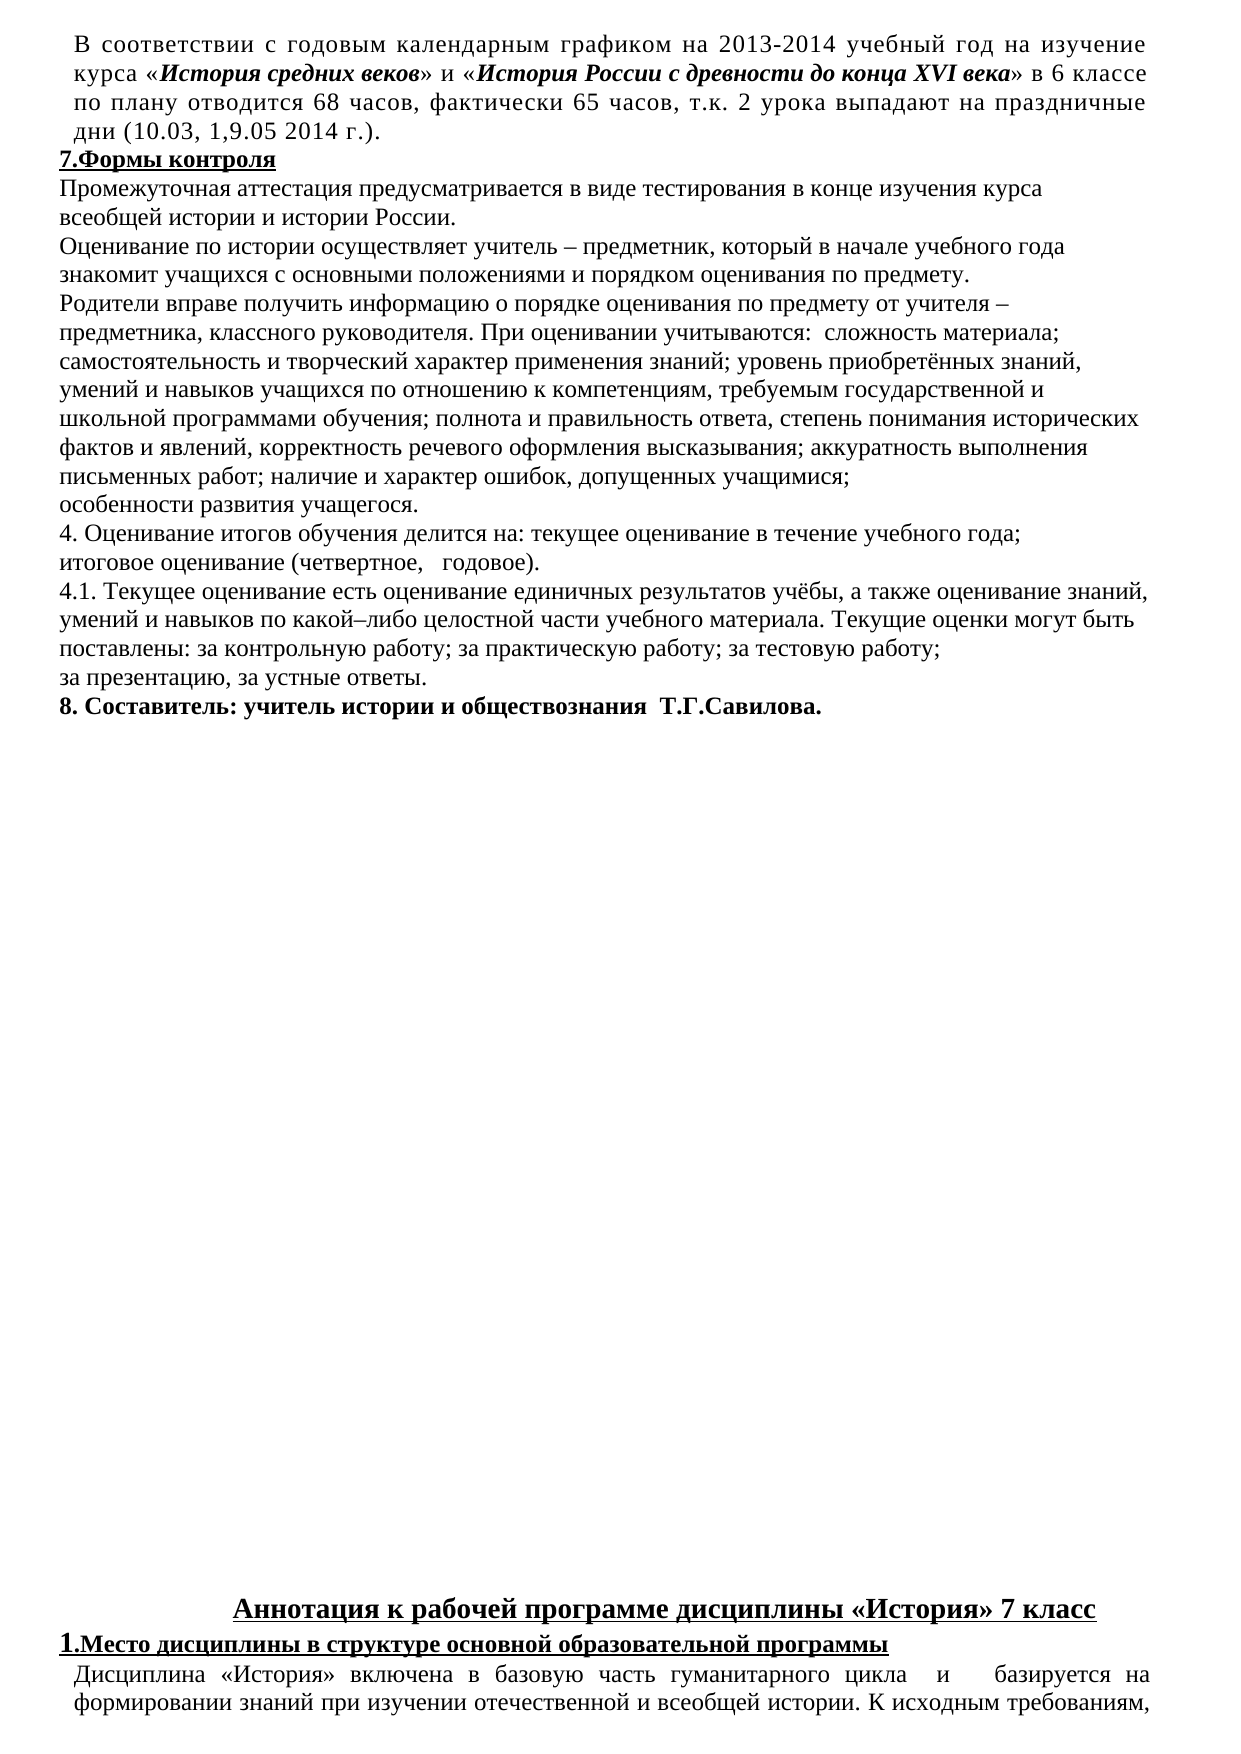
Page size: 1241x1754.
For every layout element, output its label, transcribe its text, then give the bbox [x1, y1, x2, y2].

text Оценивание по истории осуществляет учитель – предметник, который в начале учебного года знакомит учащихся с основными положениями и порядком оценивания по предмету. [59, 231, 1152, 288]
text Родители вправе получить информацию о порядке оценивания по предмету от учителя – предметника, классного руководителя. При оценивании учитываются: сложность материала; [59, 288, 1152, 346]
text за презентацию, за устные ответы. [59, 662, 1152, 691]
text Аннотация к рабочей программе дисциплины «История» 7 класс [177, 1592, 1152, 1625]
text Промежуточная аттестация предусматривается в виде тестирования в конце изучения курса всеобщей истории и истории России. [59, 173, 1152, 231]
text 1.Место дисциплины в структуре основной образовательной программы [59, 1625, 1152, 1659]
text итоговое оценивание (четвертное, годовое). [59, 547, 1152, 576]
text 7.Формы контроля [59, 144, 1152, 173]
text самостоятельность и творческий характер применения знаний; уровень приобретённых знаний, умений и навыков учащихся по отношению к компетенциям, требуемым государственной и школьной программами обучения; полнота и правильность ответа, степень понимания исторических фактов и явлений, корректность речевого оформления высказывания; аккуратность выполнения письменных работ; наличие и характер ошибок, допущенных учащимися; [59, 346, 1152, 489]
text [74, 1659, 1152, 1716]
text 4.1. Текущее оценивание есть оценивание единичных результатов учёбы, а также оценивание знаний, умений и навыков по какой–либо целостной части учебного материала. Текущие оценки могут быть поставлены: за контрольную работу; за практическую работу; за тестовую работу; [59, 576, 1152, 662]
text 8. Составитель: учитель истории и обществознания Т.Г.Савилова. [59, 691, 1152, 719]
text В соответствии с годовым календарным графиком на 2013-2014 учебный год на изучение курса «История средних веков» и «История России с древности до конца XVI века» в 6 классе по плану отводится 68 часов, фактически 65 часов, т.к. 2 урока выпадают на праздничные дни (10.03, 1,9.05 2014 г.). [74, 29, 1147, 144]
text особенности развития учащегося. [59, 489, 1152, 518]
text 4. Оценивание итогов обучения делится на: текущее оценивание в течение учебного года; [59, 518, 1152, 547]
